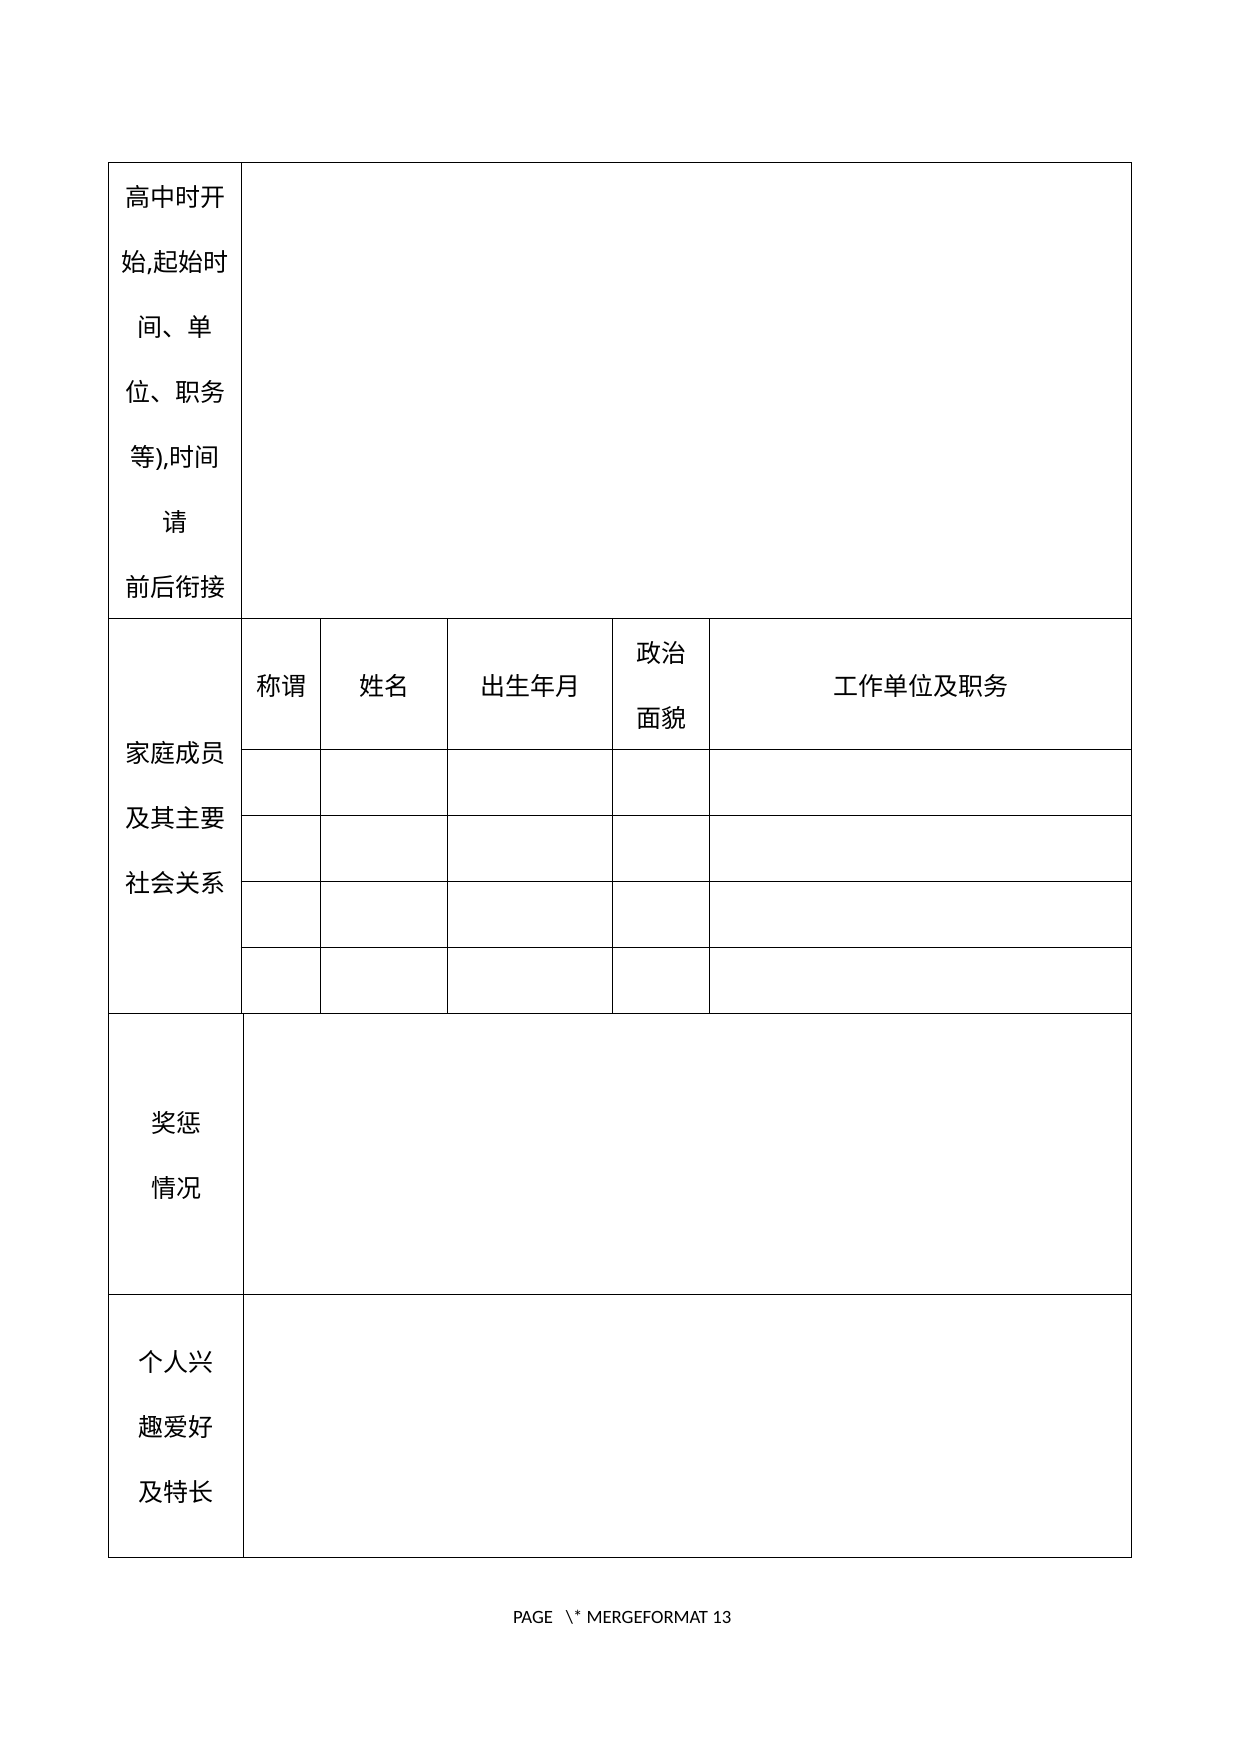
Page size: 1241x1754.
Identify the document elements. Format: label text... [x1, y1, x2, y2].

table_cell [613, 882, 709, 947]
table_cell [242, 163, 1131, 618]
table_cell 工作单位及职务 [710, 619, 1131, 749]
table_cell 姓名 [321, 619, 447, 749]
table_cell [244, 1014, 1131, 1294]
table_cell 奖惩 情况 [109, 1014, 243, 1294]
table_cell [710, 816, 1131, 881]
table_cell [321, 882, 447, 947]
table_cell [242, 750, 320, 815]
table_cell [710, 882, 1131, 947]
table_cell [448, 882, 612, 947]
table_cell [710, 948, 1131, 1013]
table_cell [321, 750, 447, 815]
table_cell [321, 948, 447, 1013]
table_cell [242, 816, 320, 881]
table_cell [613, 750, 709, 815]
table_cell 政治 面貌 [613, 619, 709, 749]
table_cell [710, 750, 1131, 815]
table_cell [613, 948, 709, 1013]
table_cell [448, 750, 612, 815]
table_cell [613, 816, 709, 881]
table_cell [448, 816, 612, 881]
table_cell 家庭成员及其主要社会关系 [109, 619, 241, 1013]
table_cell 个人兴 趣爱好 及特长 [109, 1295, 243, 1557]
table_cell 称谓 [242, 619, 320, 749]
table_cell [242, 948, 320, 1013]
table_cell 出生年月 [448, 619, 612, 749]
table_cell [244, 1295, 1131, 1557]
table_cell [109, 163, 241, 618]
table_cell [448, 948, 612, 1013]
table_cell [242, 882, 320, 947]
table_cell [321, 816, 447, 881]
